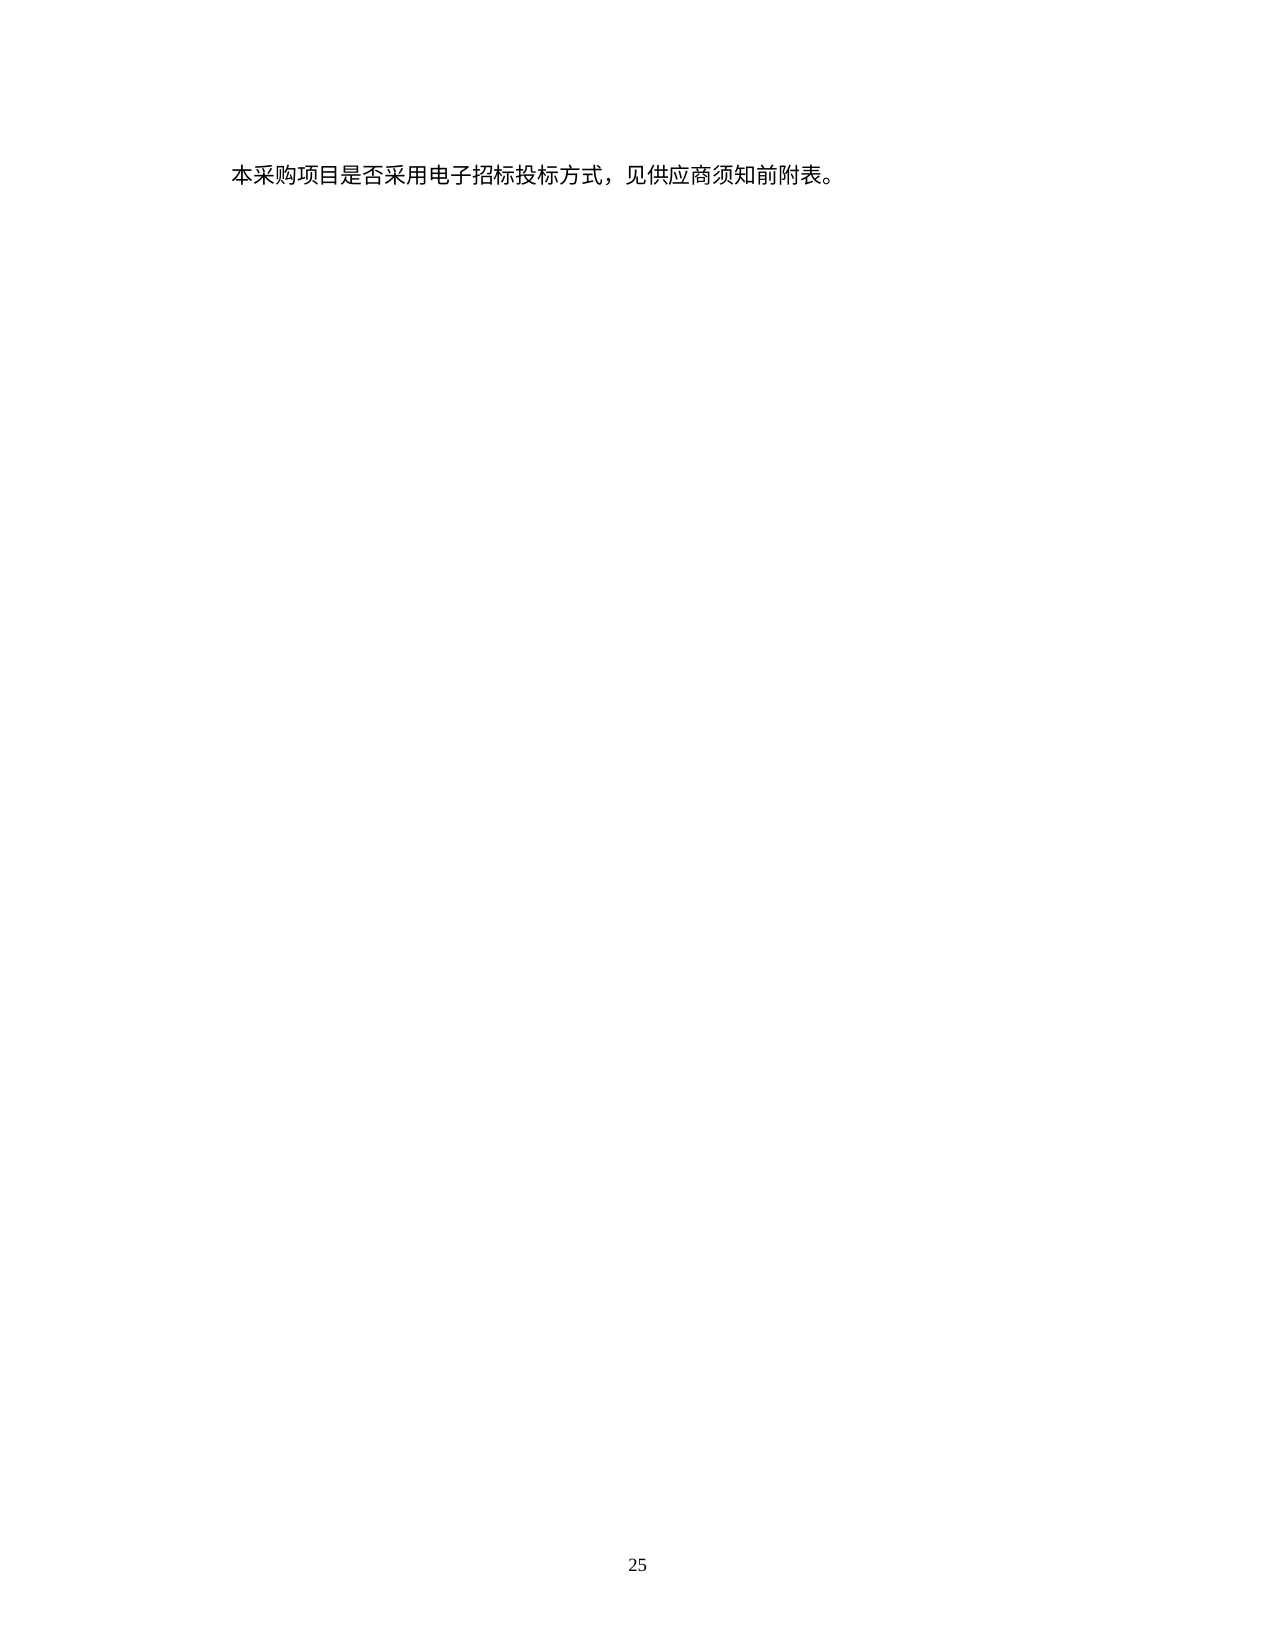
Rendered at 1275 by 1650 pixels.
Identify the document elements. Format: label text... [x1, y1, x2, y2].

text 本采购项目是否采用电子招标投标方式，见供应商须知前附表。 [187, 150, 1087, 192]
